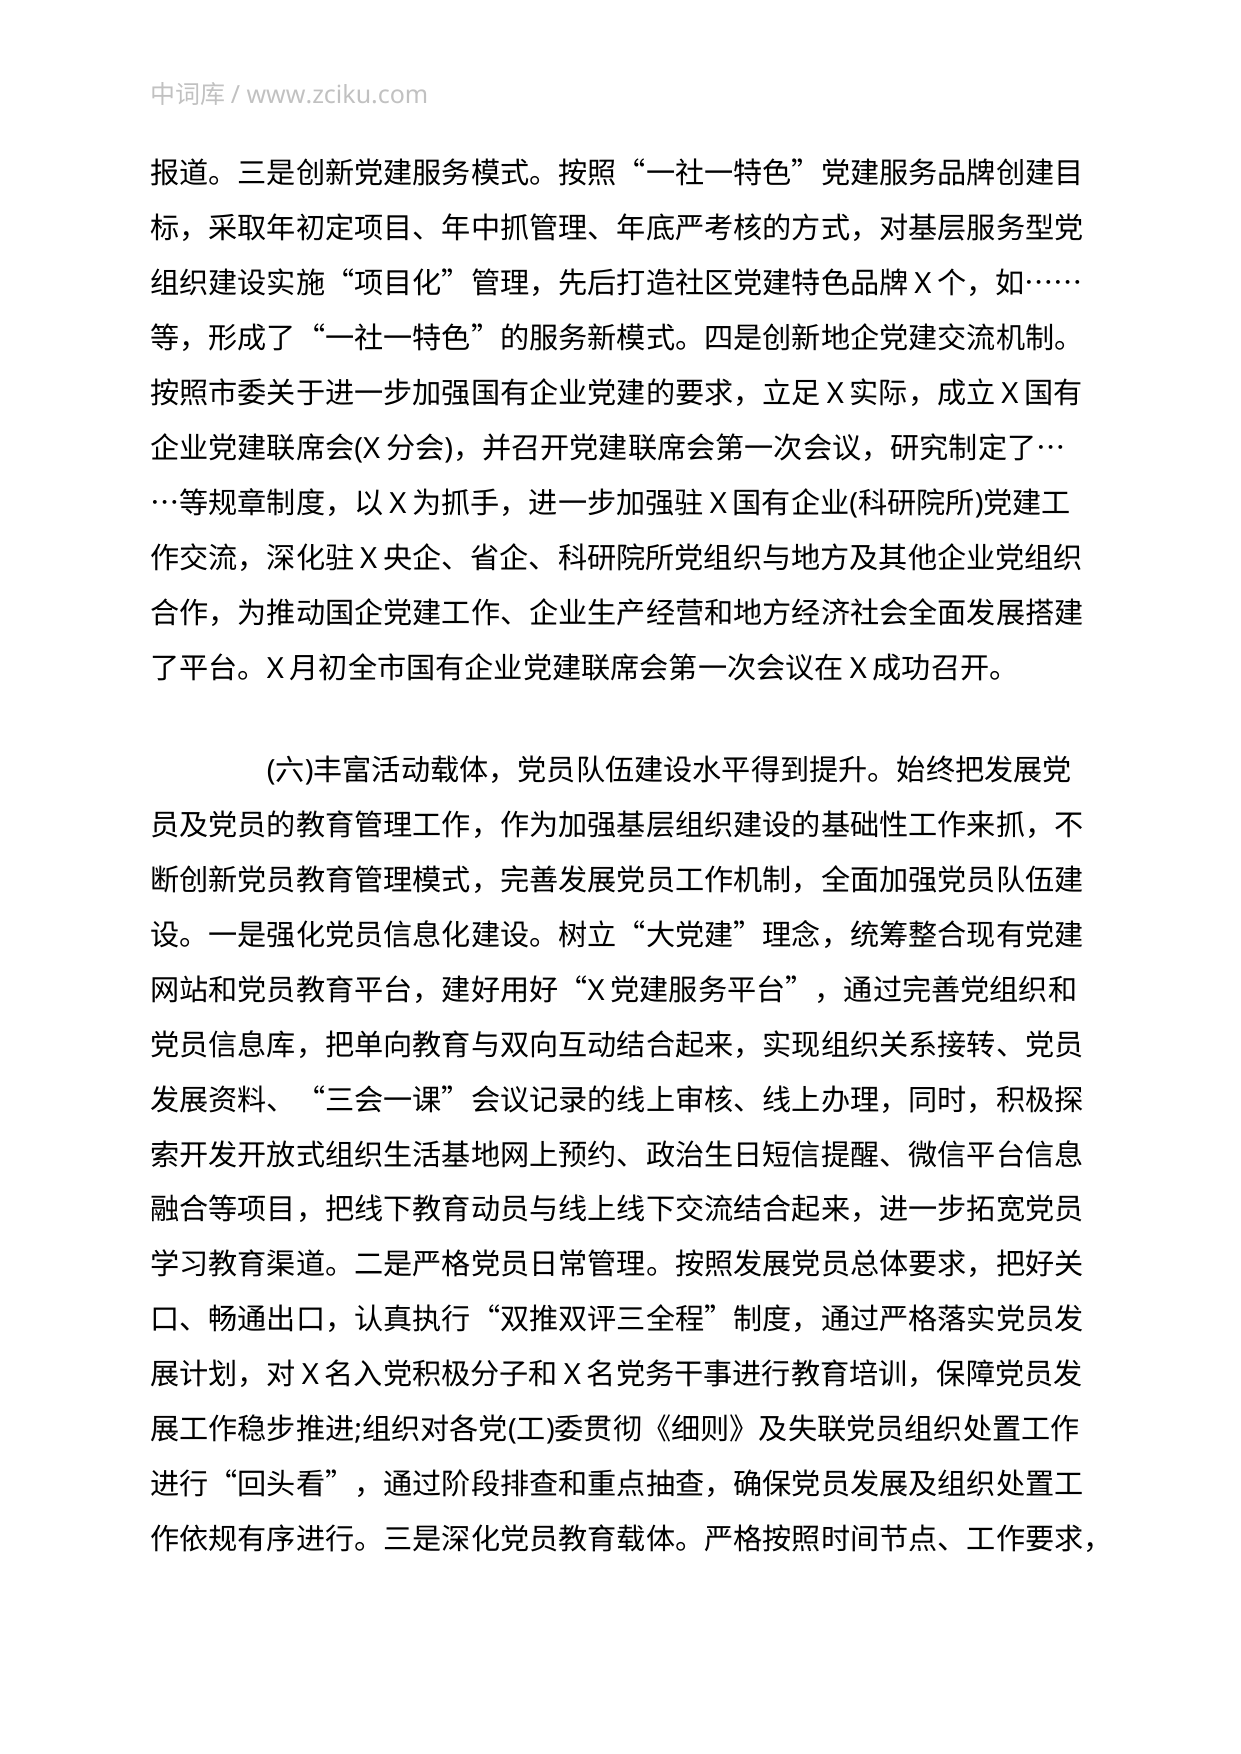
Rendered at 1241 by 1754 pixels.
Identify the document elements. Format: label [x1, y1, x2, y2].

text [150, 747, 1090, 1558]
text [150, 150, 1090, 687]
